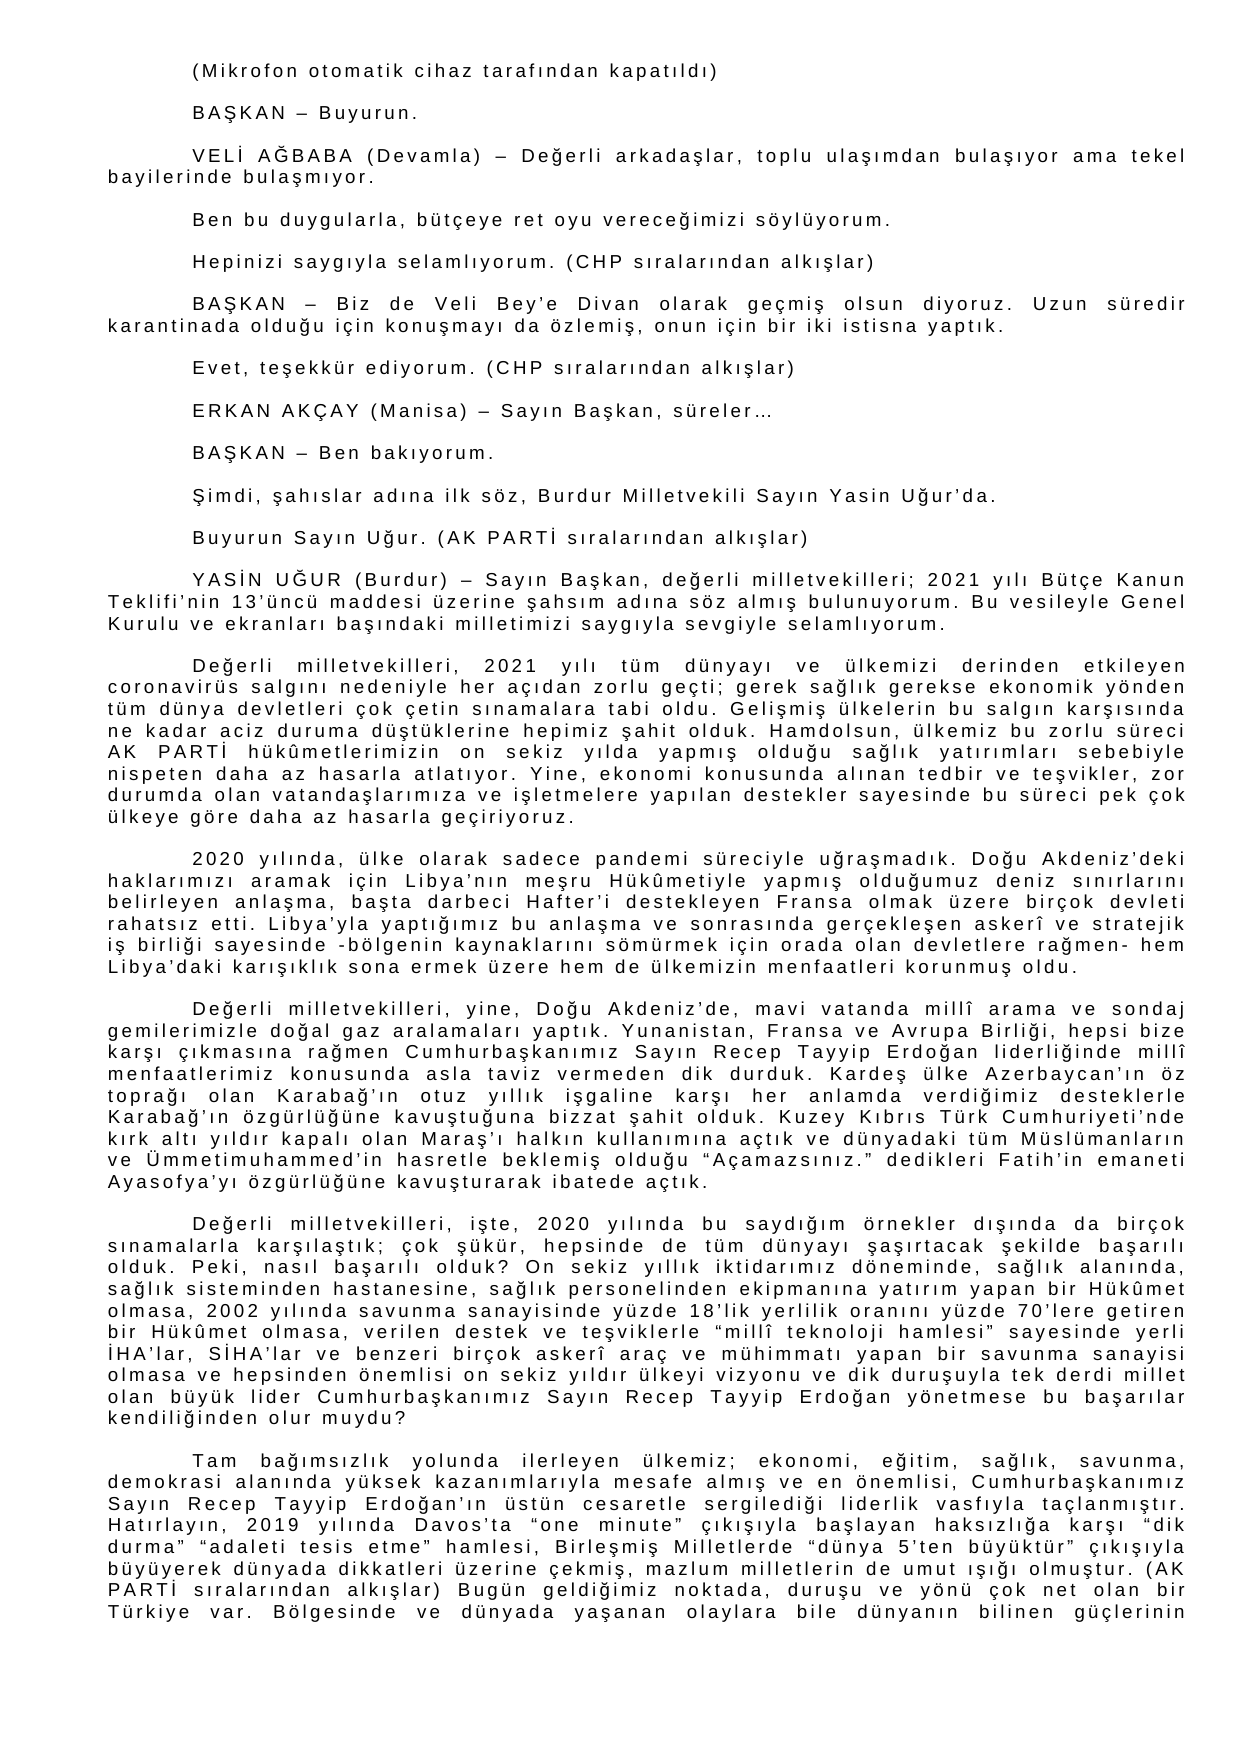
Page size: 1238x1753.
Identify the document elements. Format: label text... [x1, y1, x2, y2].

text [108, 1449, 1186, 1622]
text Evet, teşekkür ediyorum. (CHP sıralarından alkışlar) [108, 357, 1186, 379]
text BAŞKAN – Ben bakıyorum. [108, 442, 1186, 463]
text YASİN UĞUR (Burdur) – Sayın Başkan, değerli milletvekilleri; 2021 yılı Bütçe Kanun Teklifi’nin 13’üncü maddesi üzerine şahsım adına söz almış bulunuyorum. Bu vesileyle Genel Kurulu ve ekranları başındaki milletimizi saygıyla sevgiyle selamlıyorum. [108, 569, 1186, 634]
text Değerli milletvekilleri, yine, Doğu Akdeniz’de, mavi vatanda millî arama ve sondaj gemilerimizle doğal gaz aralamaları yaptık. Yunanistan, Fransa ve Avrupa Birliği, hepsi bize karşı çıkmasına rağmen Cumhurbaşkanımız Sayın Recep Tayyip Erdoğan liderliğinde millî menfaatlerimiz konusunda asla taviz vermeden dik durduk. Kardeş ülke Azerbaycan’ın öz toprağı olan Karabağ’ın otuz yıllık işgaline karşı her anlamda verdiğimiz desteklerle Karabağ’ın özgürlüğüne kavuştuğuna bizzat şahit olduk. Kuzey Kıbrıs Türk Cumhuriyeti’nde kırk altı yıldır kapalı olan Maraş’ı halkın kullanımına açtık ve dünyadaki tüm Müslümanların ve Ümmetimuhammed’in hasretle beklemiş olduğu “Açamazsınız.” dedikleri Fatih’in emaneti Ayasofya’yı özgürlüğüne kavuşturarak ibatede açtık. [108, 998, 1186, 1192]
text ERKAN AKÇAY (Manisa) – Sayın Başkan, süreler… [108, 399, 1186, 421]
text (Mikrofon otomatik cihaz tarafından kapatıldı) [108, 60, 1186, 81]
text Hepinizi saygıyla selamlıyorum. (CHP sıralarından alkışlar) [108, 251, 1186, 272]
text Ben bu duygularla, bütçeye ret oyu vereceğimizi söylüyorum. [108, 208, 1186, 230]
text Buyurun Sayın Uğur. (AK PARTİ sıralarından alkışlar) [108, 527, 1186, 548]
text Şimdi, şahıslar adına ilk söz, Burdur Milletvekili Sayın Yasin Uğur’da. [108, 484, 1186, 506]
text 2020 yılında, ülke olarak sadece pandemi süreciyle uğraşmadık. Doğu Akdeniz’deki haklarımızı aramak için Libya’nın meşru Hükûmetiyle yapmış olduğumuz deniz sınırlarını belirleyen anlaşma, başta darbeci Hafter’i destekleyen Fransa olmak üzere birçok devleti rahatsız etti. Libya’yla yaptığımız bu anlaşma ve sonrasında gerçekleşen askerî ve stratejik iş birliği sayesinde -bölgenin kaynaklarını sömürmek için orada olan devletlere rağmen- hem Libya’daki karışıklık sona ermek üzere hem de ülkemizin menfaatleri korunmuş oldu. [108, 848, 1186, 977]
text BAŞKAN – Buyurun. [108, 102, 1186, 124]
text Değerli milletvekilleri, işte, 2020 yılında bu saydığım örnekler dışında da birçok sınamalarla karşılaştık; çok şükür, hepsinde de tüm dünyayı şaşırtacak şekilde başarılı olduk. Peki, nasıl başarılı olduk? On sekiz yıllık iktidarımız döneminde, sağlık alanında, sağlık sisteminden hastanesine, sağlık personelinden ekipmanına yatırım yapan bir Hükûmet olmasa, 2002 yılında savunma sanayisinde yüzde 18’lik yerlilik oranını yüzde 70’lere getiren bir Hükûmet olmasa, verilen destek ve teşviklerle “millî teknoloji hamlesi” sayesinde yerli İHA’lar, SİHA’lar ve benzeri birçok askerî araç ve mühimmatı yapan bir savunma sanayisi olmasa ve hepsinden önemlisi on sekiz yıldır ülkeyi vizyonu ve dik duruşuyla tek derdi millet olan büyük lider Cumhurbaşkanımız Sayın Recep Tayyip Erdoğan yönetmese bu başarılar kendiliğinden olur muydu? [108, 1213, 1186, 1429]
text VELİ AĞBABA (Devamla) – Değerli arkadaşlar, toplu ulaşımdan bulaşıyor ama tekel bayilerinde bulaşmıyor. [108, 144, 1186, 188]
text BAŞKAN – Biz de Veli Bey’e Divan olarak geçmiş olsun diyoruz. Uzun süredir karantinada olduğu için konuşmayı da özlemiş, onun için bir iki istisna yaptık. [108, 293, 1186, 336]
text Değerli milletvekilleri, 2021 yılı tüm dünyayı ve ülkemizi derinden etkileyen coronavirüs salgını nedeniyle her açıdan zorlu geçti; gerek sağlık gerekse ekonomik yönden tüm dünya devletleri çok çetin sınamalara tabi oldu. Gelişmiş ülkelerin bu salgın karşısında ne kadar aciz duruma düştüklerine hepimiz şahit olduk. Hamdolsun, ülkemiz bu zorlu süreci AK PARTİ hükûmetlerimizin on sekiz yılda yapmış olduğu sağlık yatırımları sebebiyle nispeten daha az hasarla atlatıyor. Yine, ekonomi konusunda alınan tedbir ve teşvikler, zor durumda olan vatandaşlarımıza ve işletmelere yapılan destekler sayesinde bu süreci pek çok ülkeye göre daha az hasarla geçiriyoruz. [108, 655, 1186, 827]
